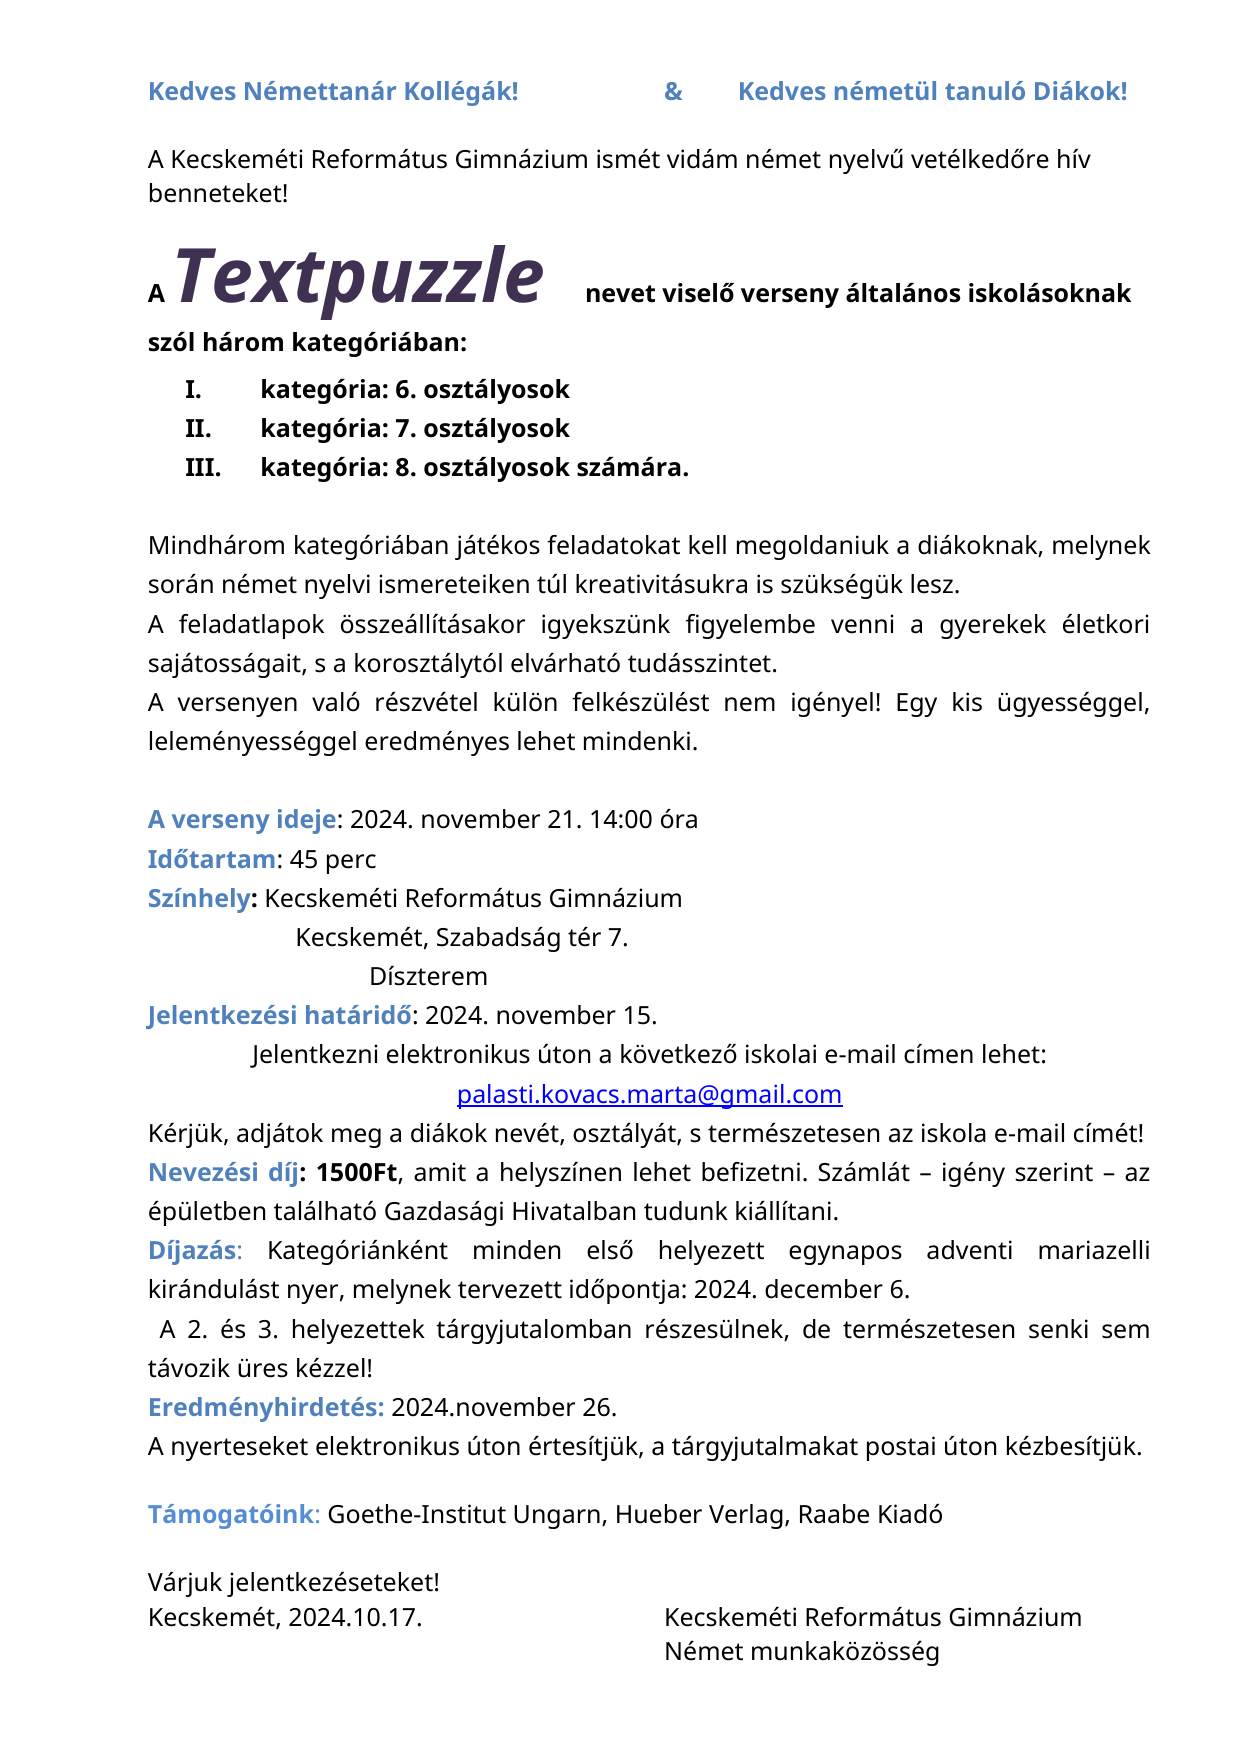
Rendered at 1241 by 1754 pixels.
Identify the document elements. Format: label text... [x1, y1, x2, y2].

list kategória: 6. osztályosok [185, 371, 1152, 405]
list Díjazás: Kategóriánként minden első helyezett egynapos adventi mariazelli kirándulást nyer, melynek tervezett időpontja: 2024. december 6. [148, 1233, 1152, 1306]
list palasti.kovacs.marta@gmail.com [148, 1076, 1152, 1110]
list Kecskemét, Szabadság tér 7. [148, 920, 1152, 954]
list Nevezési díj: 1500Ft, amit a helyszínen lehet befizetni. Számlát – igény szerint – az épületben található Gazdasági Hivatalban tudunk kiállítani. [148, 1155, 1152, 1228]
list A versenyen való részvétel külön felkészülést nem igényel! Egy kis ügyességgel, leleményességgel eredményes lehet mindenki. [148, 685, 1152, 758]
list Díszterem [148, 959, 1152, 993]
list Jelentkezési határidő: 2024. november 15. [148, 998, 1152, 1032]
list A verseny ideje: 2024. november 21. 14:00 óra [148, 802, 1152, 836]
list Német munkaközösség [148, 1633, 1152, 1667]
list Eredményhirdetés: 2024.november 26. [148, 1390, 1152, 1424]
list A nyerteseket elektronikus úton értesítjük, a tárgyjutalmakat postai úton kézbesítjük. [148, 1429, 1152, 1463]
list A feladatlapok összeállításakor igyekszünk figyelembe venni a gyerekek életkori sajátosságait, s a korosztálytól elvárható tudásszintet. [148, 606, 1152, 679]
list kategória: 8. osztályosok számára. [185, 450, 1152, 484]
text A Kecskeméti Református Gimnázium ismét vidám német nyelvű vetélkedőre hív benneteket! [148, 142, 1152, 210]
list A 2. és 3. helyezettek tárgyjutalomban részesülnek, de természetesen senki sem távozik üres kézzel! [148, 1311, 1152, 1384]
list Jelentkezni elektronikus úton a következő iskolai e-mail címen lehet: [148, 1037, 1152, 1071]
list Mindhárom kategóriában játékos feladatokat kell megoldaniuk a diákoknak, melynek során német nyelvi ismereteiken túl kreativitásukra is szükségük lesz. [148, 528, 1152, 601]
list kategória: 7. osztályosok [185, 411, 1152, 444]
text A Textpuzzle nevet viselő verseny általános iskolásoknak szól három kategóriában: [148, 223, 1152, 359]
list Várjuk jelentkezéseteket! [148, 1565, 1152, 1599]
list Időtartam: 45 perc [148, 841, 1152, 875]
list Támogatóink: Goethe-Institut Ungarn, Hueber Verlag, Raabe Kiadó [148, 1497, 1152, 1531]
list Színhely: Kecskeméti Református Gimnázium [148, 881, 1152, 914]
list Kérjük, adjátok meg a diákok nevét, osztályát, s természetesen az iskola e-mail címét! [148, 1116, 1152, 1149]
list Kecskemét, 2024.10.17. Kecskeméti Református Gimnázium [148, 1599, 1152, 1633]
text Kedves Némettanár Kollégák! & Kedves németül tanuló Diákok! [148, 74, 1152, 108]
